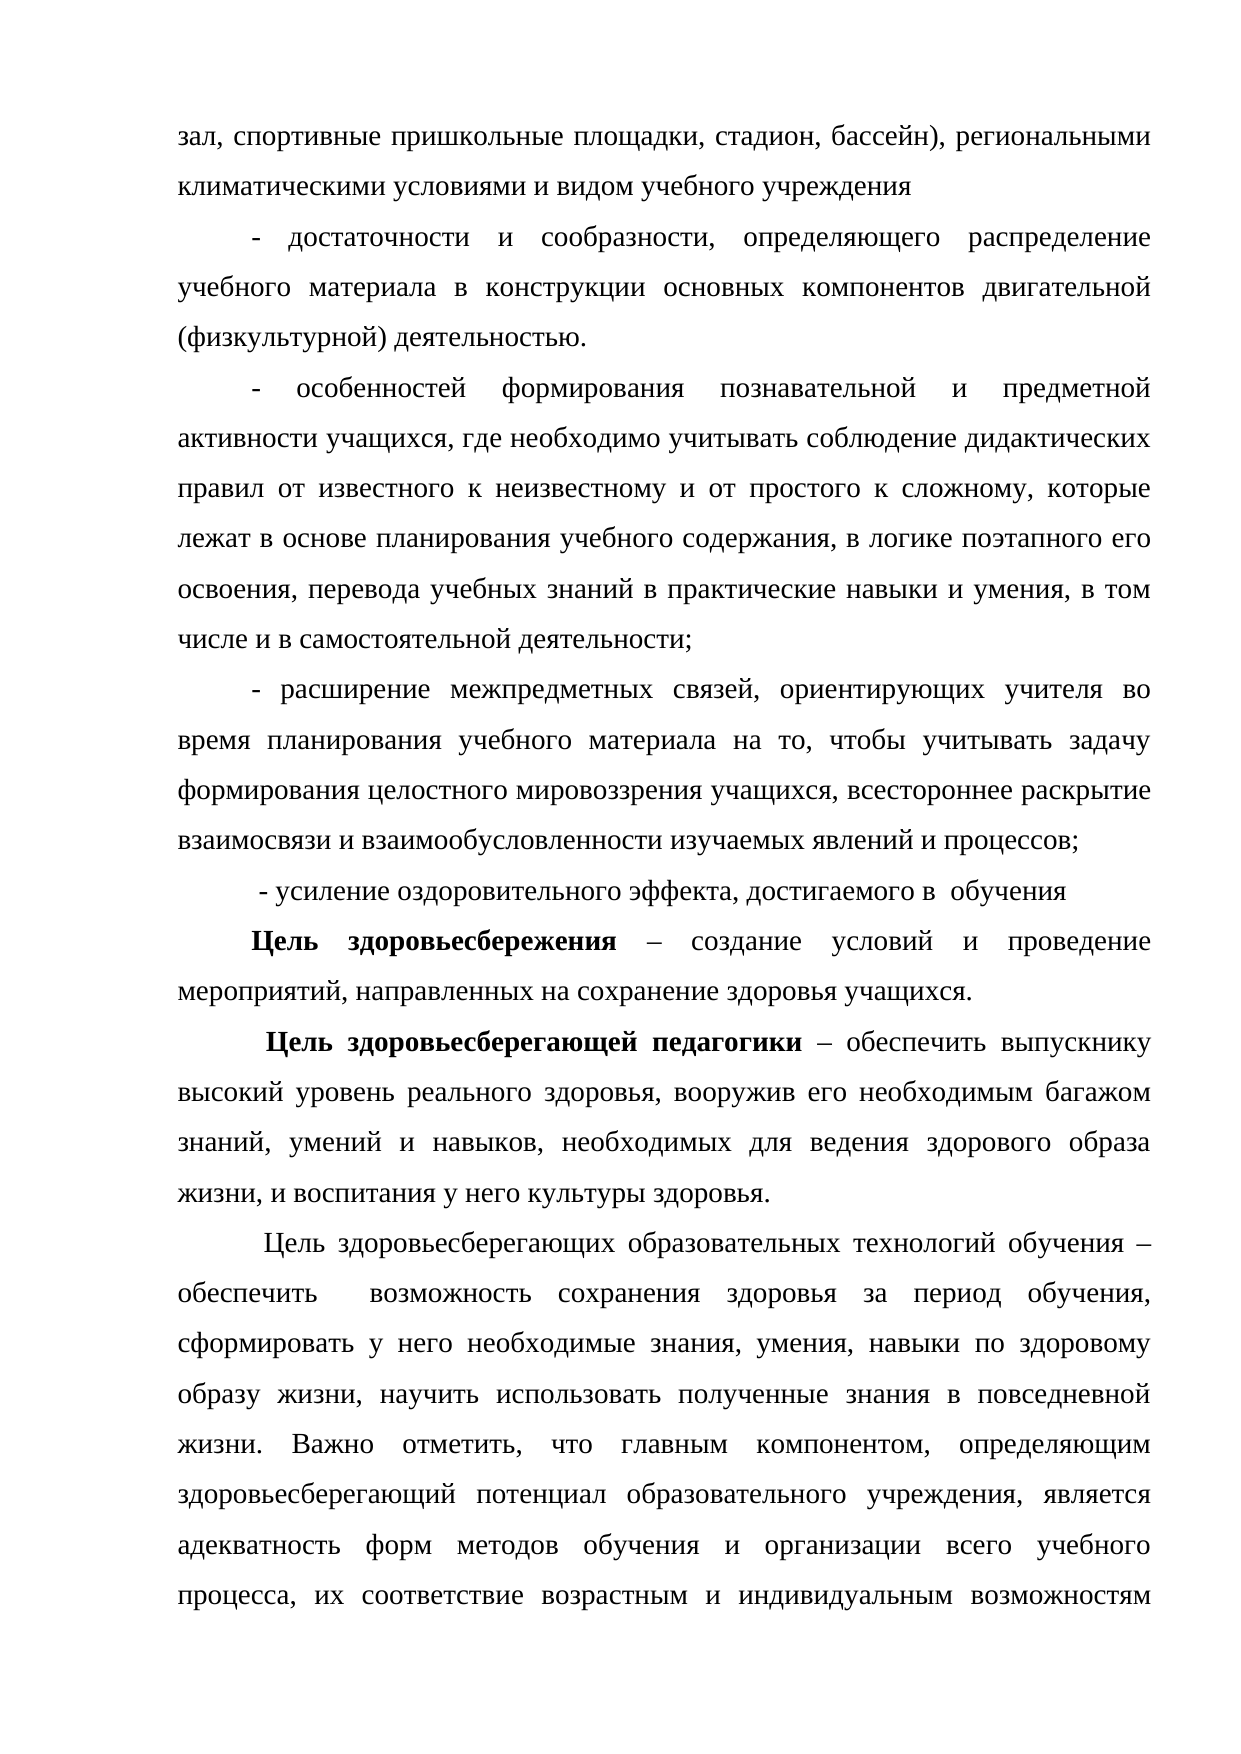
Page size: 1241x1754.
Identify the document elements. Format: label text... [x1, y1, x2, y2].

text Цель здоровьесберегающей педагогики – обеспечить выпускнику высокий уровень реального здоровья, вооружив его необходимым багажом знаний, умений и навыков, необходимых для ведения здорового образа жизни, и воспитания у него культуры здоровья. [177, 1024, 1152, 1208]
text Цель здоровьесбережения – создание условий и проведение мероприятий, направленных на сохранение здоровья учащихся. [177, 923, 1152, 1007]
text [177, 118, 1152, 202]
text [177, 1225, 1152, 1611]
text - особенностей формирования познавательной и предметной активности учащихся, где необходимо учитывать соблюдение дидактических правил от известного к неизвестному и от простого к сложному, которые лежат в основе планирования учебного содержания, в логике поэтапного его освоения, перевода учебных знаний в практические навыки и умения, в том числе и в самостоятельной деятельности; [177, 370, 1152, 655]
text - расширение межпредметных связей, ориентирующих учителя во время планирования учебного материала на то, чтобы учитывать задачу формирования целостного мировоззрения учащихся, всестороннее раскрытие взаимосвязи и взаимообусловленности изучаемых явлений и процессов; [177, 672, 1152, 856]
text - усиление оздоровительного эффекта, достигаемого в обучения [177, 873, 1152, 906]
text - достаточности и сообразности, определяющего распределение учебного материала в конструкции основных компонентов двигательной (физкультурной) деятельностью. [177, 219, 1152, 353]
